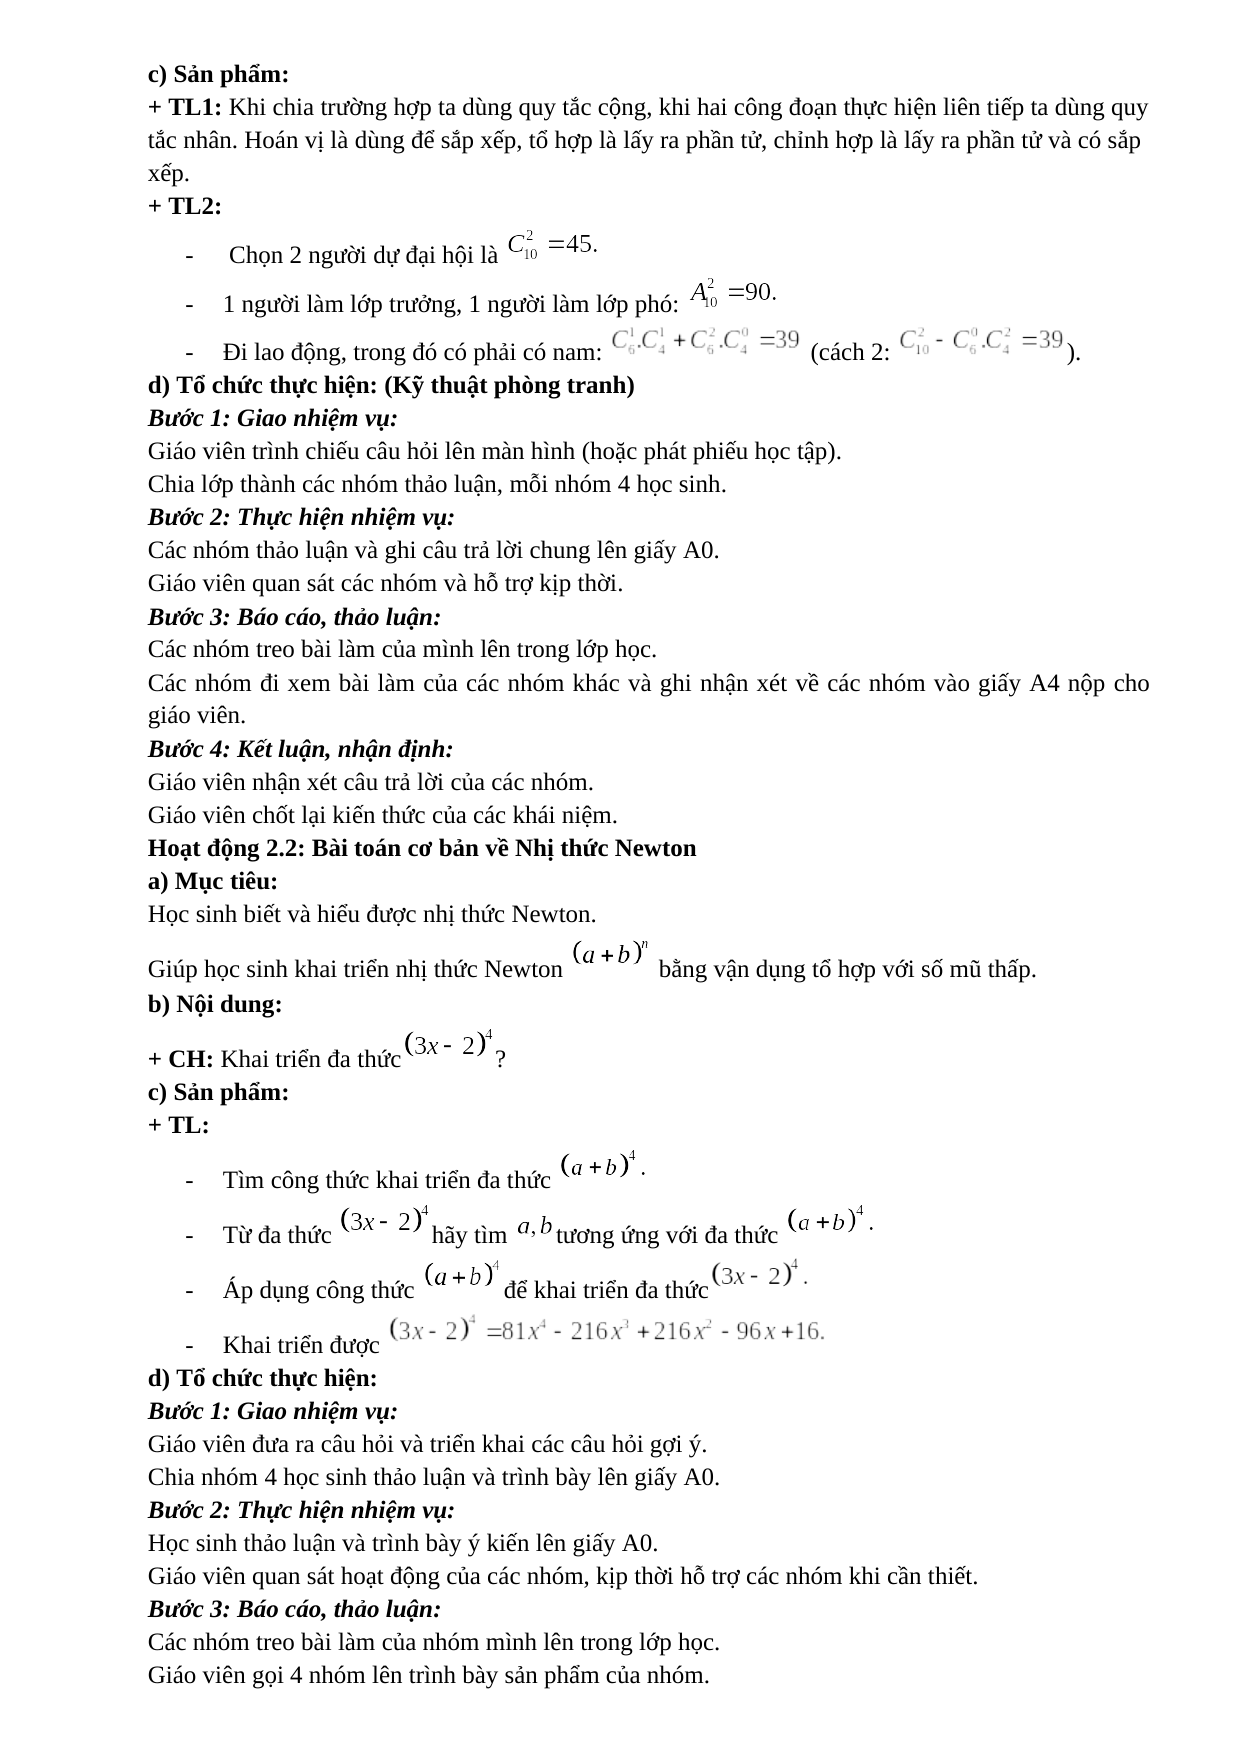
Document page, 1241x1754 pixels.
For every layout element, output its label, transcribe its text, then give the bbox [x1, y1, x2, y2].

text Giáo viên đưa ra câu hỏi và triển khai các câu hỏi gợi ý. [148, 1429, 1152, 1458]
text Các nhóm treo bài làm của nhóm mình lên trong lớp học. [148, 1627, 1152, 1656]
text d) Tổ chức thực hiện: [148, 1363, 1152, 1392]
text + TL: [148, 1110, 1152, 1139]
text Học sinh biết và hiểu được nhị thức Newton. [148, 899, 1152, 927]
text Chia lớp thành các nhóm thảo luận, mỗi nhóm 4 học sinh. [148, 469, 1152, 498]
text + TL1: Khi chia trường hợp ta dùng quy tắc cộng, khi hai công đoạn thực hiện liên tiếp ta dùng quy tắc nhân. Hoán vị là dùng để sắp xếp, tổ hợp là lấy ra phần tử, chỉnh hợp là lấy ra phần tử và có sắp xếp. [148, 92, 1152, 187]
list Áp dụng công thức để khai triển đa thức [185, 1253, 1152, 1304]
text Bước 2: Thực hiện nhiệm vụ: [148, 1495, 1152, 1524]
text Các nhóm đi xem bài làm của các nhóm khác và ghi nhận xét về các nhóm vào giấy A4 nộp cho giáo viên. [148, 668, 1152, 729]
text Giáo viên nhận xét câu trả lời của các nhóm. [148, 767, 1152, 795]
text Chia nhóm 4 học sinh thảo luận và trình bày lên giấy A0. [148, 1462, 1152, 1491]
text Bước 3: Báo cáo, thảo luận: [148, 602, 1152, 630]
text Học sinh thảo luận và trình bày ý kiến lên giấy A0. [148, 1528, 1152, 1557]
list Tìm công thức khai triển đa thức [185, 1143, 1152, 1194]
text Bước 1: Giao nhiệm vụ: [148, 1396, 1152, 1425]
list 1 người làm lớp trưởng, 1 người làm lớp phó: [185, 273, 1152, 317]
text Bước 1: Giao nhiệm vụ: [148, 403, 1152, 432]
text c) Sản phẩm: [148, 59, 1152, 88]
text Các nhóm treo bài làm của mình lên trong lớp học. [148, 634, 1152, 663]
text Bước 2: Thực hiện nhiệm vụ: [148, 502, 1152, 531]
text Giúp học sinh khai triển nhị thức Newton bằng vận dụng tổ hợp với số mũ thấp. [148, 932, 1152, 982]
text Giáo viên trình chiếu câu hỏi lên màn hình (hoặc phát phiếu học tập). [148, 436, 1152, 465]
text c) Sản phẩm: [148, 1077, 1152, 1106]
text Giáo viên quan sát hoạt động của các nhóm, kịp thời hỗ trợ các nhóm khi cần thiết. [148, 1561, 1152, 1590]
text + TL2: [148, 191, 1152, 220]
text Bước 3: Báo cáo, thảo luận: [148, 1594, 1152, 1623]
text d) Tổ chức thực hiện: (Kỹ thuật phòng tranh) [148, 370, 1152, 399]
text Giáo viên chốt lại kiến thức của các khái niệm. [148, 800, 1152, 828]
list Khai triển được [185, 1308, 1152, 1359]
text b) Nội dung: [148, 989, 1152, 1018]
text Giáo viên gọi 4 nhóm lên trình bày sản phẩm của nhóm. [148, 1661, 1152, 1689]
list Từ đa thức hãy tìm tương ứng với đa thức [185, 1198, 1152, 1249]
text Bước 4: Kết luận, nhận định: [148, 734, 1152, 762]
list Đi lao động, trong đó có phải có nam: (cách 2: ). [185, 322, 1152, 366]
text Giáo viên quan sát các nhóm và hỗ trợ kịp thời. [148, 568, 1152, 597]
text a) Mục tiêu: [148, 866, 1152, 894]
text + CH: Khai triển đa thức? [148, 1022, 1152, 1073]
text Các nhóm thảo luận và ghi câu trả lời chung lên giấy A0. [148, 536, 1152, 564]
list Chọn 2 người dự đại hội là [185, 224, 1152, 269]
text Hoạt động 2.2: Bài toán cơ bản về Nhị thức Newton [148, 833, 1152, 861]
